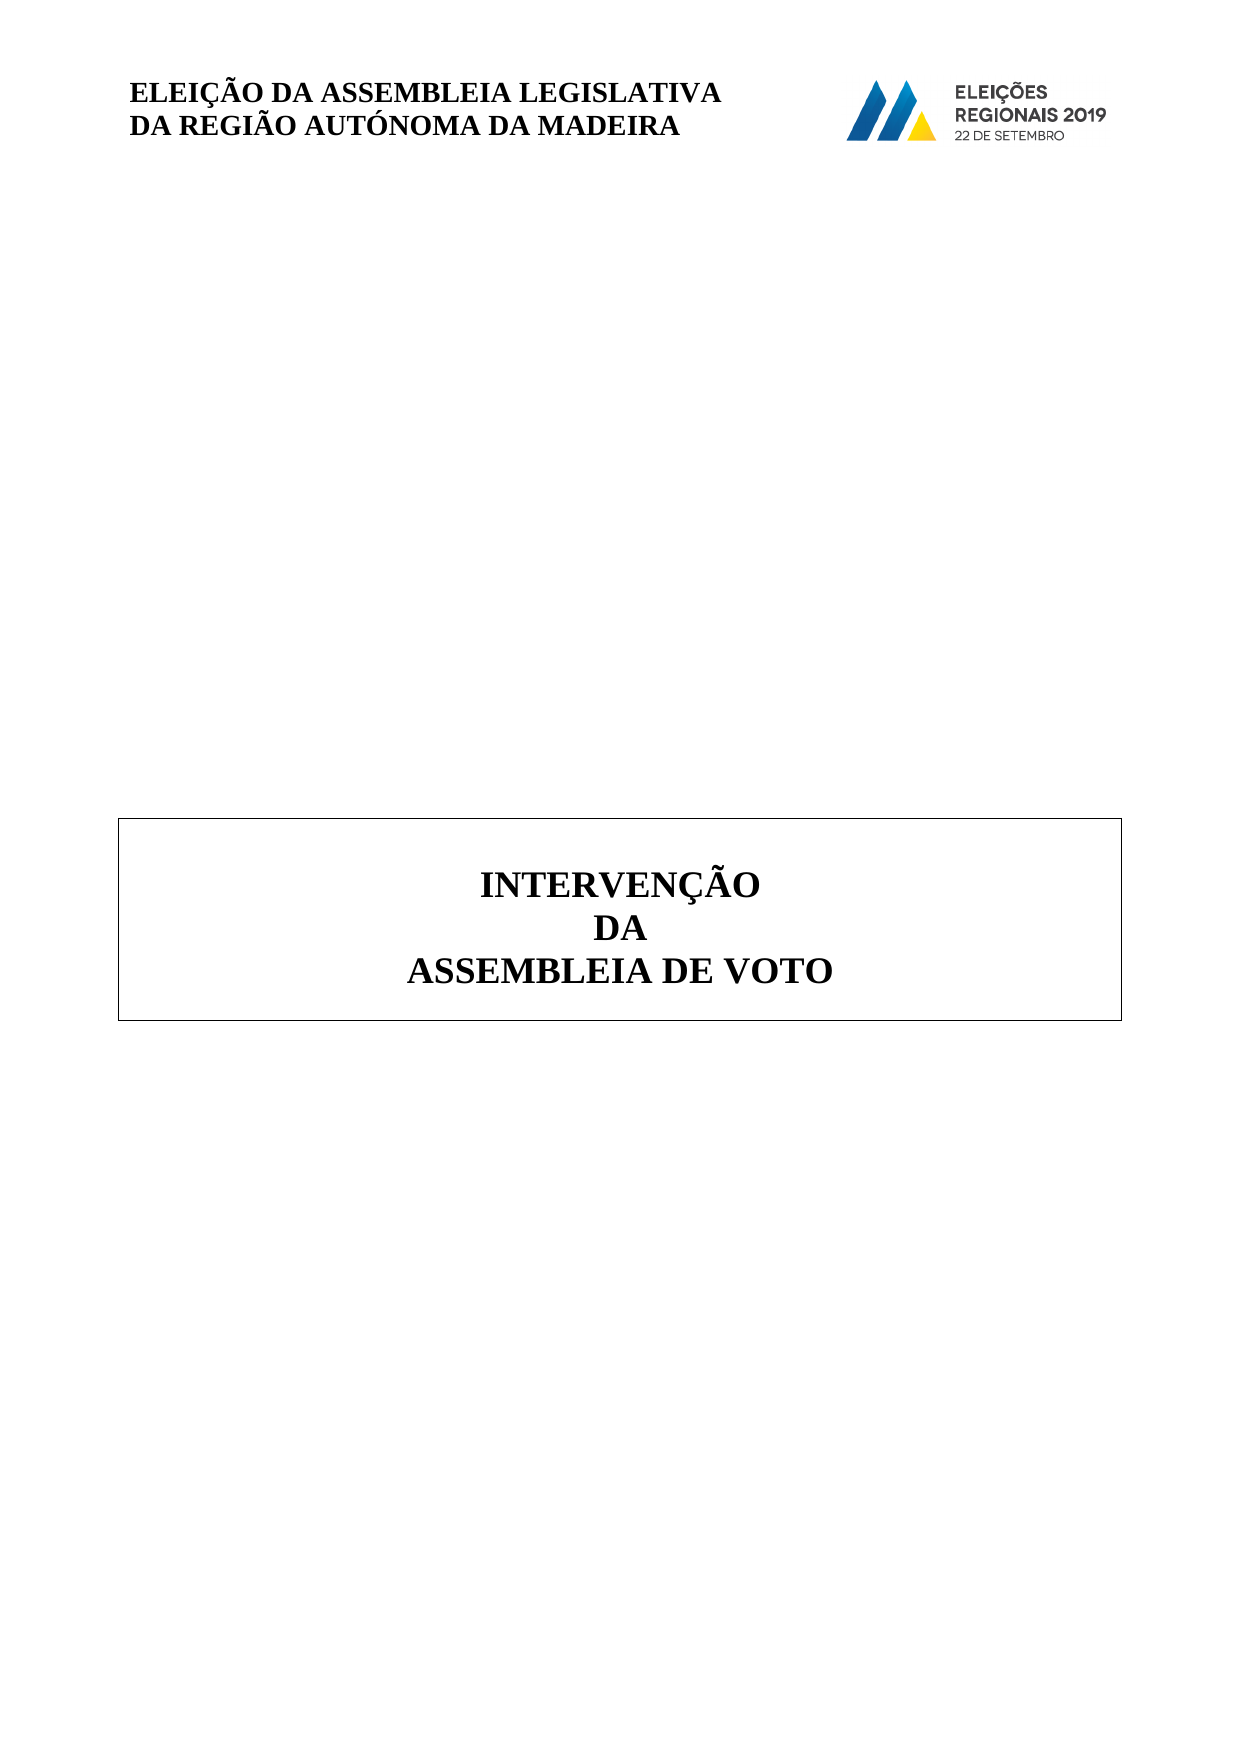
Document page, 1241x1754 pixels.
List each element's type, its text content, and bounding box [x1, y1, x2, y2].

picture [840, 75, 1112, 147]
table_header INTERVENÇÃO DA ASSEMBLEIA DE VOTO [119, 819, 1121, 1020]
